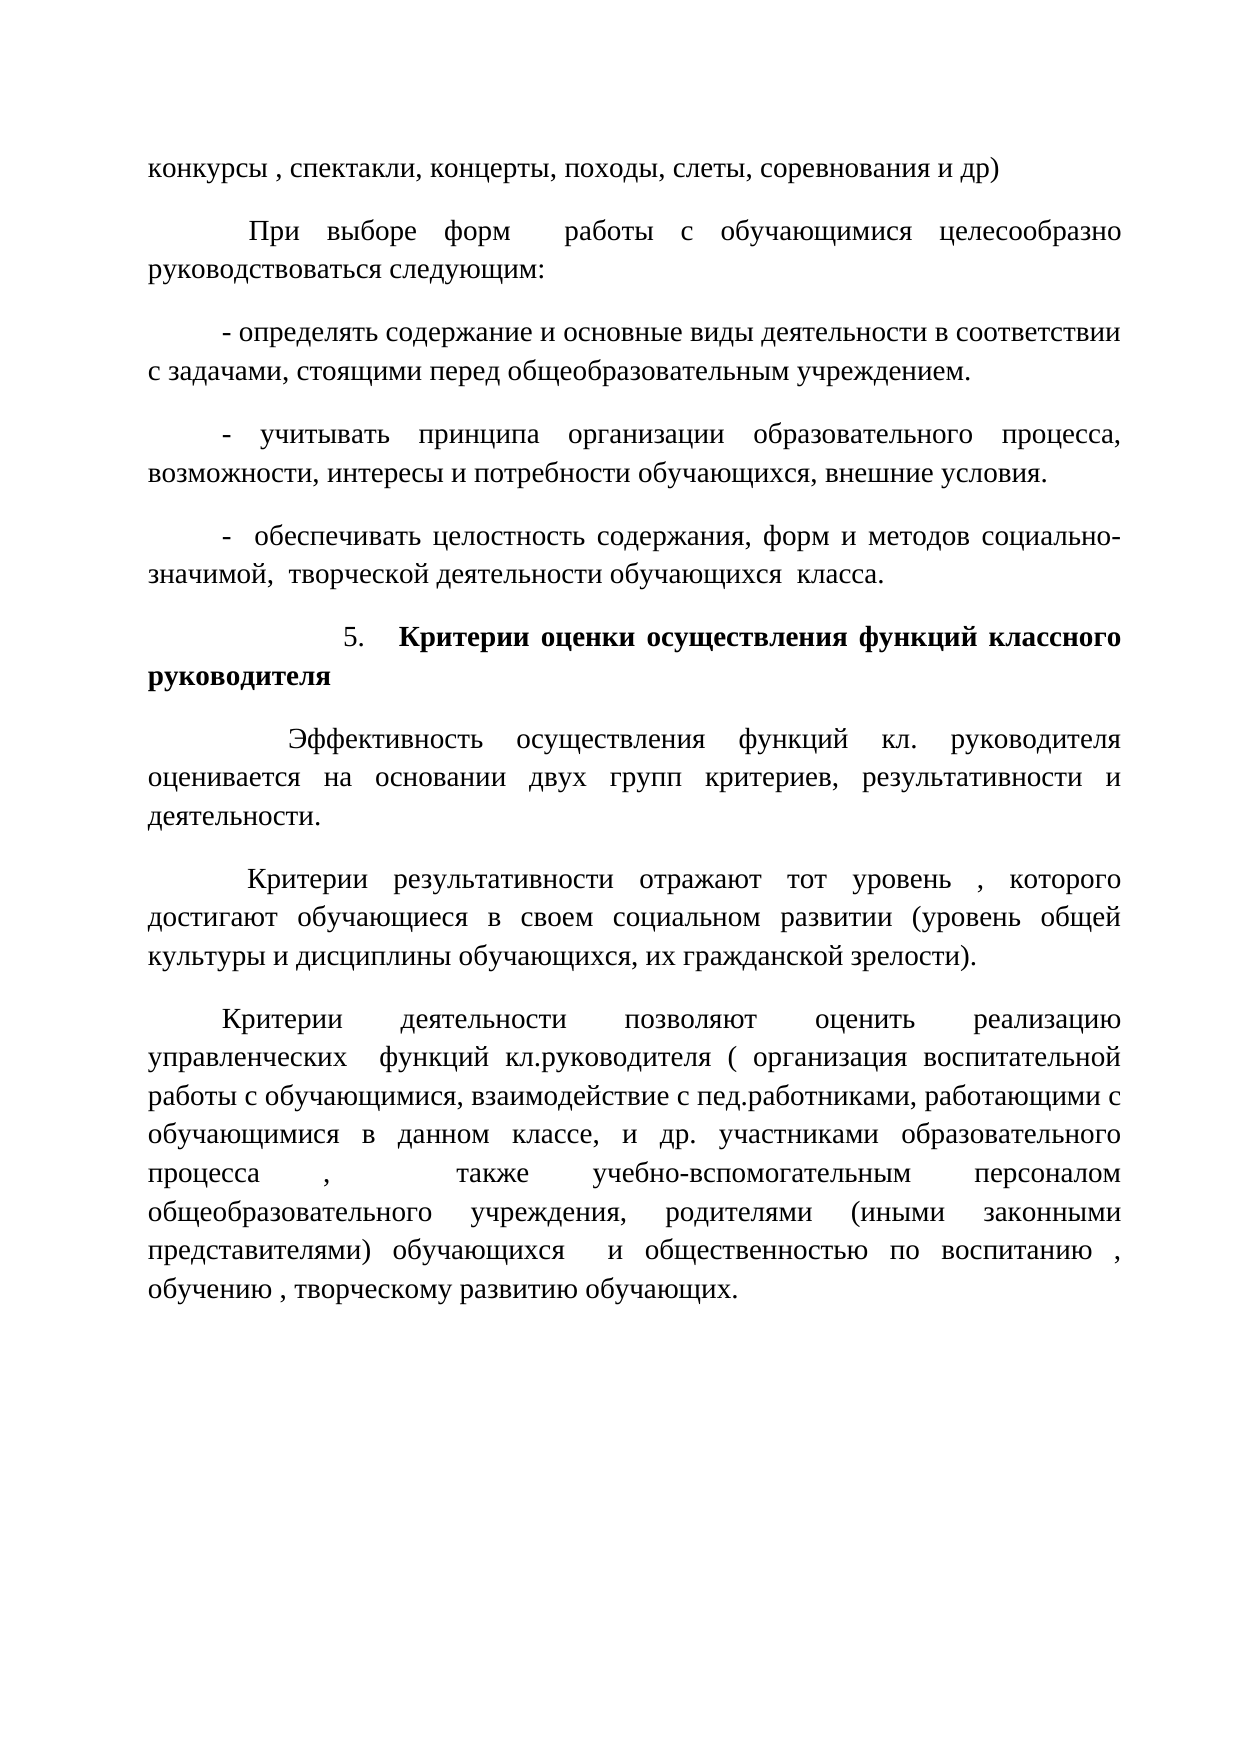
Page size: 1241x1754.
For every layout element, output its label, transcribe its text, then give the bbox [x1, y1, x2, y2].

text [148, 150, 1122, 183]
text Критерии деятельности позволяют оценить реализацию управленческих функций кл.руководителя ( организация воспитательной работы с обучающимися, взаимодействие с пед.работниками, работающими с обучающимися в данном классе, и др. участниками образовательного процесса , также учебно-вспомогательным персоналом общеобразовательного учреждения, родителями (иными законными представителями) обучающихся и общественностью по воспитанию , обучению , творческому развитию обучающих. [148, 1001, 1122, 1304]
text Эффективность осуществления функций кл. руководителя оценивается на основании двух групп критериев, результативности и деятельности. [148, 721, 1122, 831]
text 5. Критерии оценки осуществления функций классного руководителя [148, 619, 1122, 691]
text Критерии результативности отражают тот уровень , которого достигают обучающиеся в своем социальном развитии (уровень общей культуры и дисциплины обучающихся, их гражданской зрелости). [148, 861, 1122, 972]
text - обеспечивать целостность содержания, форм и методов социально-значимой, творческой деятельности обучающихся класса. [148, 518, 1122, 590]
text При выборе форм работы с обучающимися целесообразно руководствоваться следующим: [148, 213, 1122, 285]
text - учитывать принципа организации образовательного процесса, возможности, интересы и потребности обучающихся, внешние условия. [148, 416, 1122, 488]
text - определять содержание и основные виды деятельности в соответствии с задачами, стоящими перед общеобразовательным учреждением. [148, 314, 1122, 387]
